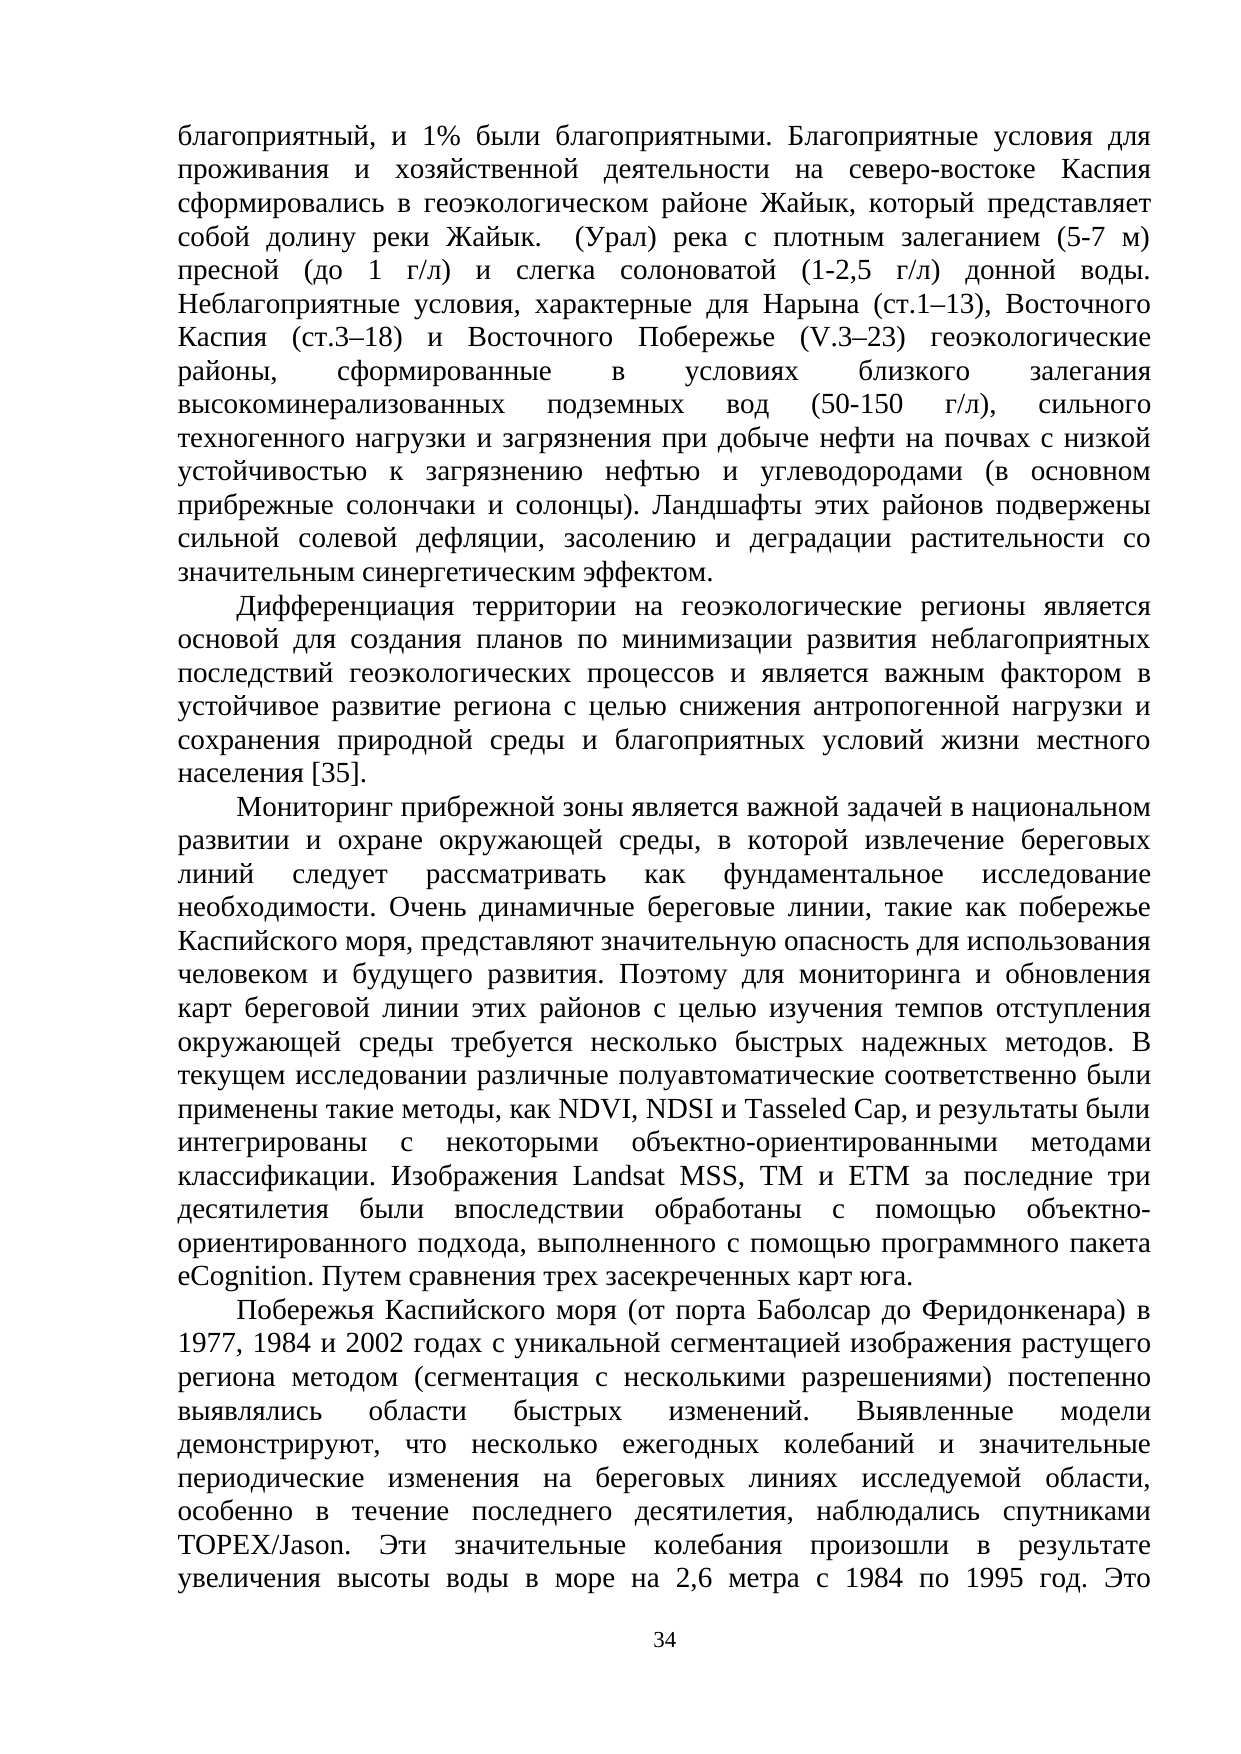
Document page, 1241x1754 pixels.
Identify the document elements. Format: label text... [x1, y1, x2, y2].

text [177, 118, 1152, 588]
text Мониторинг прибрежной зоны является важной задачей в национальном развитии и охране окружающей среды, в которой извлечение береговых линий следует рассматривать как фундаментальное исследование необходимости. Очень динамичные береговые линии, такие как побережье Каспийского моря, представляют значительную опасность для использования человеком и будущего развития. Поэтому для мониторинга и обновления карт береговой линии этих районов с целью изучения темпов отступления окружающей среды требуется несколько быстрых надежных методов. В текущем исследовании различные полуавтоматические соответственно были применены такие методы, как NDVI, NDSI и Tasseled Cap, и результаты были интегрированы с некоторыми объектно-ориентированными методами классификации. Изображения Landsat MSS, TM и ETM за последние три десятилетия были впоследствии обработаны с помощью объектно-ориентированного подхода, выполненного с помощью программного пакета eCognition. Путем сравнения трех засекреченных карт юга. [177, 789, 1152, 1292]
text Дифференциация территории на геоэкологические регионы является основой для создания планов по минимизации развития неблагоприятных последствий геоэкологических процессов и является важным фактором в устойчивое развитие региона с целью снижения антропогенной нагрузки и сохранения природной среды и благоприятных условий жизни местного населения [35]. [177, 588, 1152, 789]
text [177, 1292, 1152, 1594]
